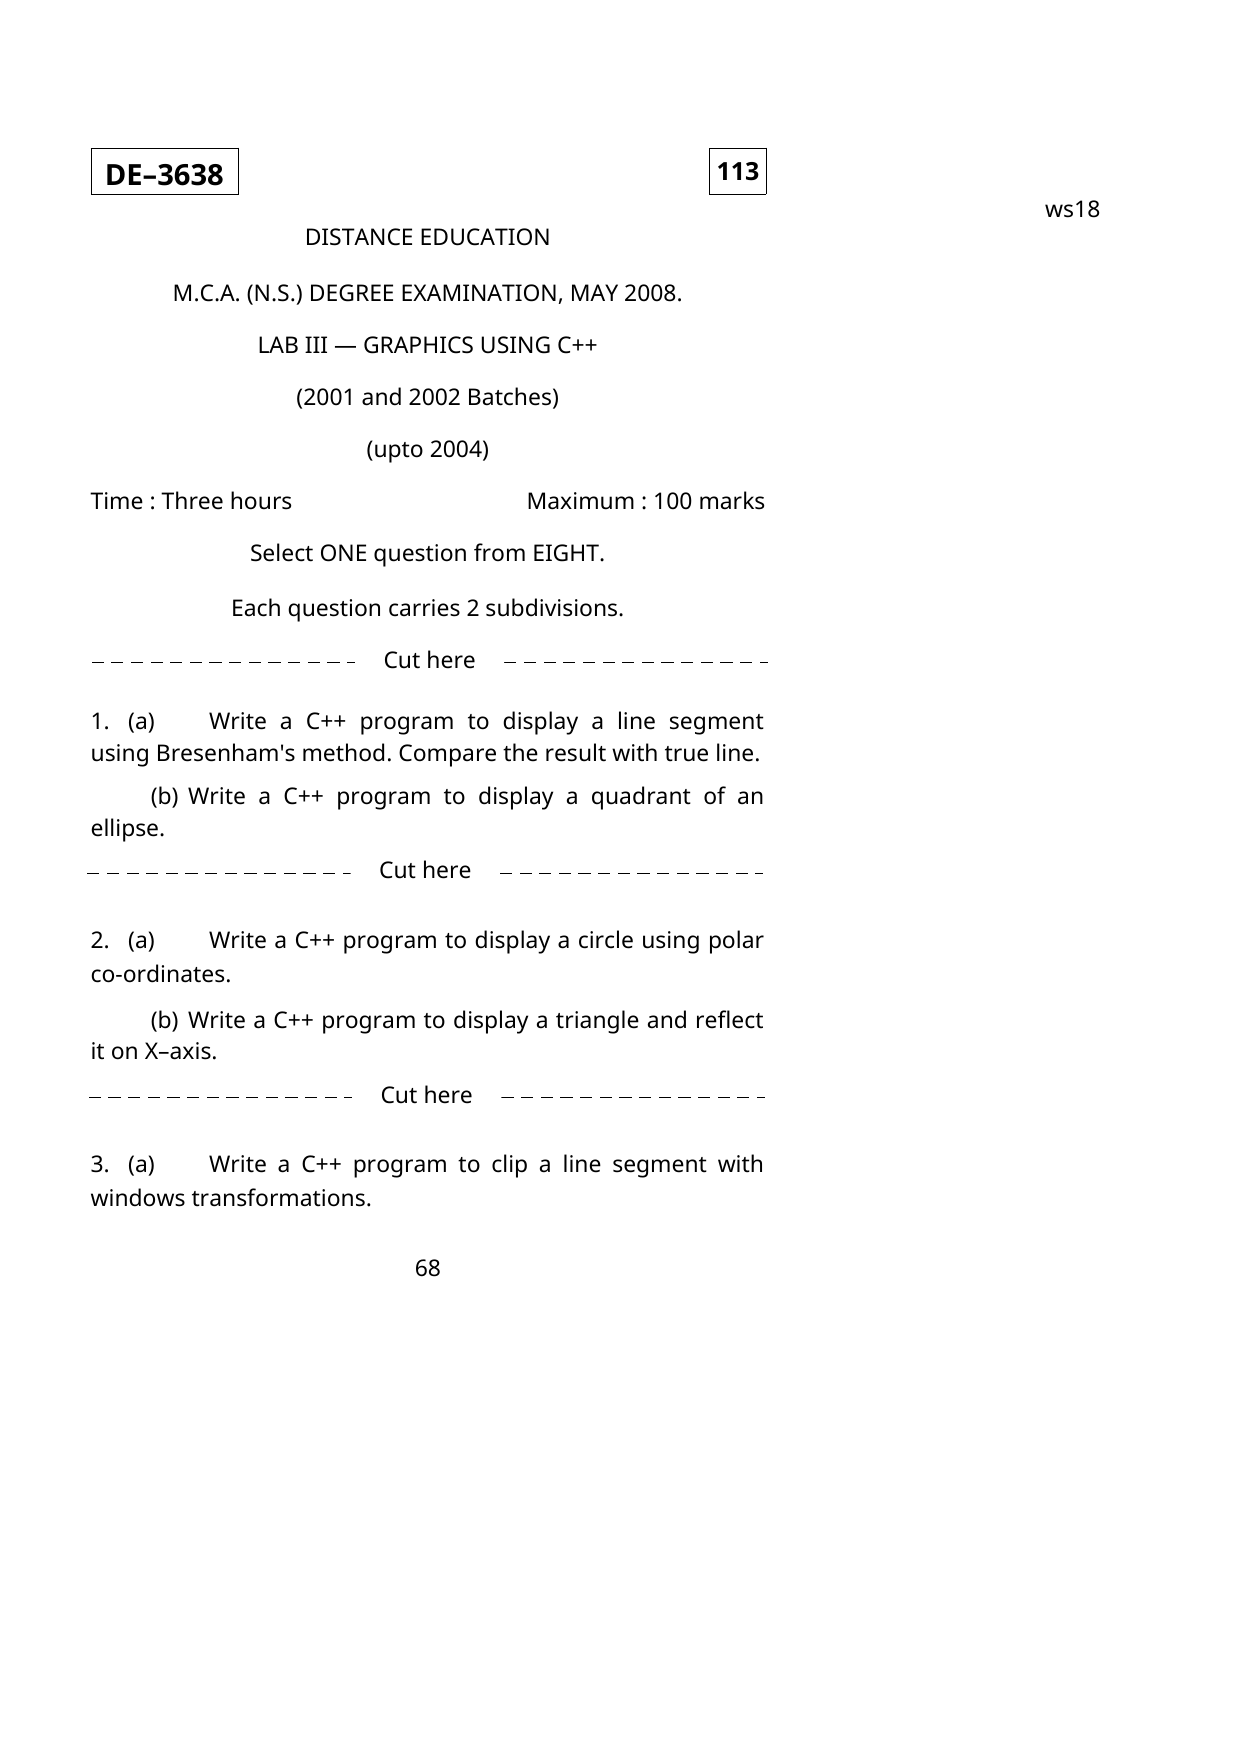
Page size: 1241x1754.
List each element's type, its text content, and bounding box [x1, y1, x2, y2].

text Select ONE question from EIGHT. [90, 537, 765, 568]
text (b) Write a C++ program to display a quadrant of an ellipse. [90, 780, 765, 843]
text Time : Three hours Maximum : 100 marks [90, 485, 765, 516]
text M.C.A. (N.S.) DEGREE EXAMINATION, MAY 2008. [90, 277, 765, 308]
text (b) Write a C++ program to display a triangle and reflect it on X–axis. [90, 1004, 765, 1066]
text Each question carries 2 subdivisions. [90, 592, 765, 623]
text (a) Write a C++ program to display a circle using polar co-ordinates. [90, 924, 765, 989]
list (a) Write a C++ program to display a line segment using Bresenham's method. Compare the result with true line. [90, 705, 765, 768]
text (2001 and 2002 Batches) [90, 381, 765, 412]
text (upto 2004) [90, 433, 765, 464]
text LAB III — GRAPHICS USING C++ [90, 329, 765, 360]
text DISTANCE EDUCATION [90, 221, 765, 252]
text (a) Write a C++ program to clip a line segment with windows transformations. [90, 1148, 765, 1213]
